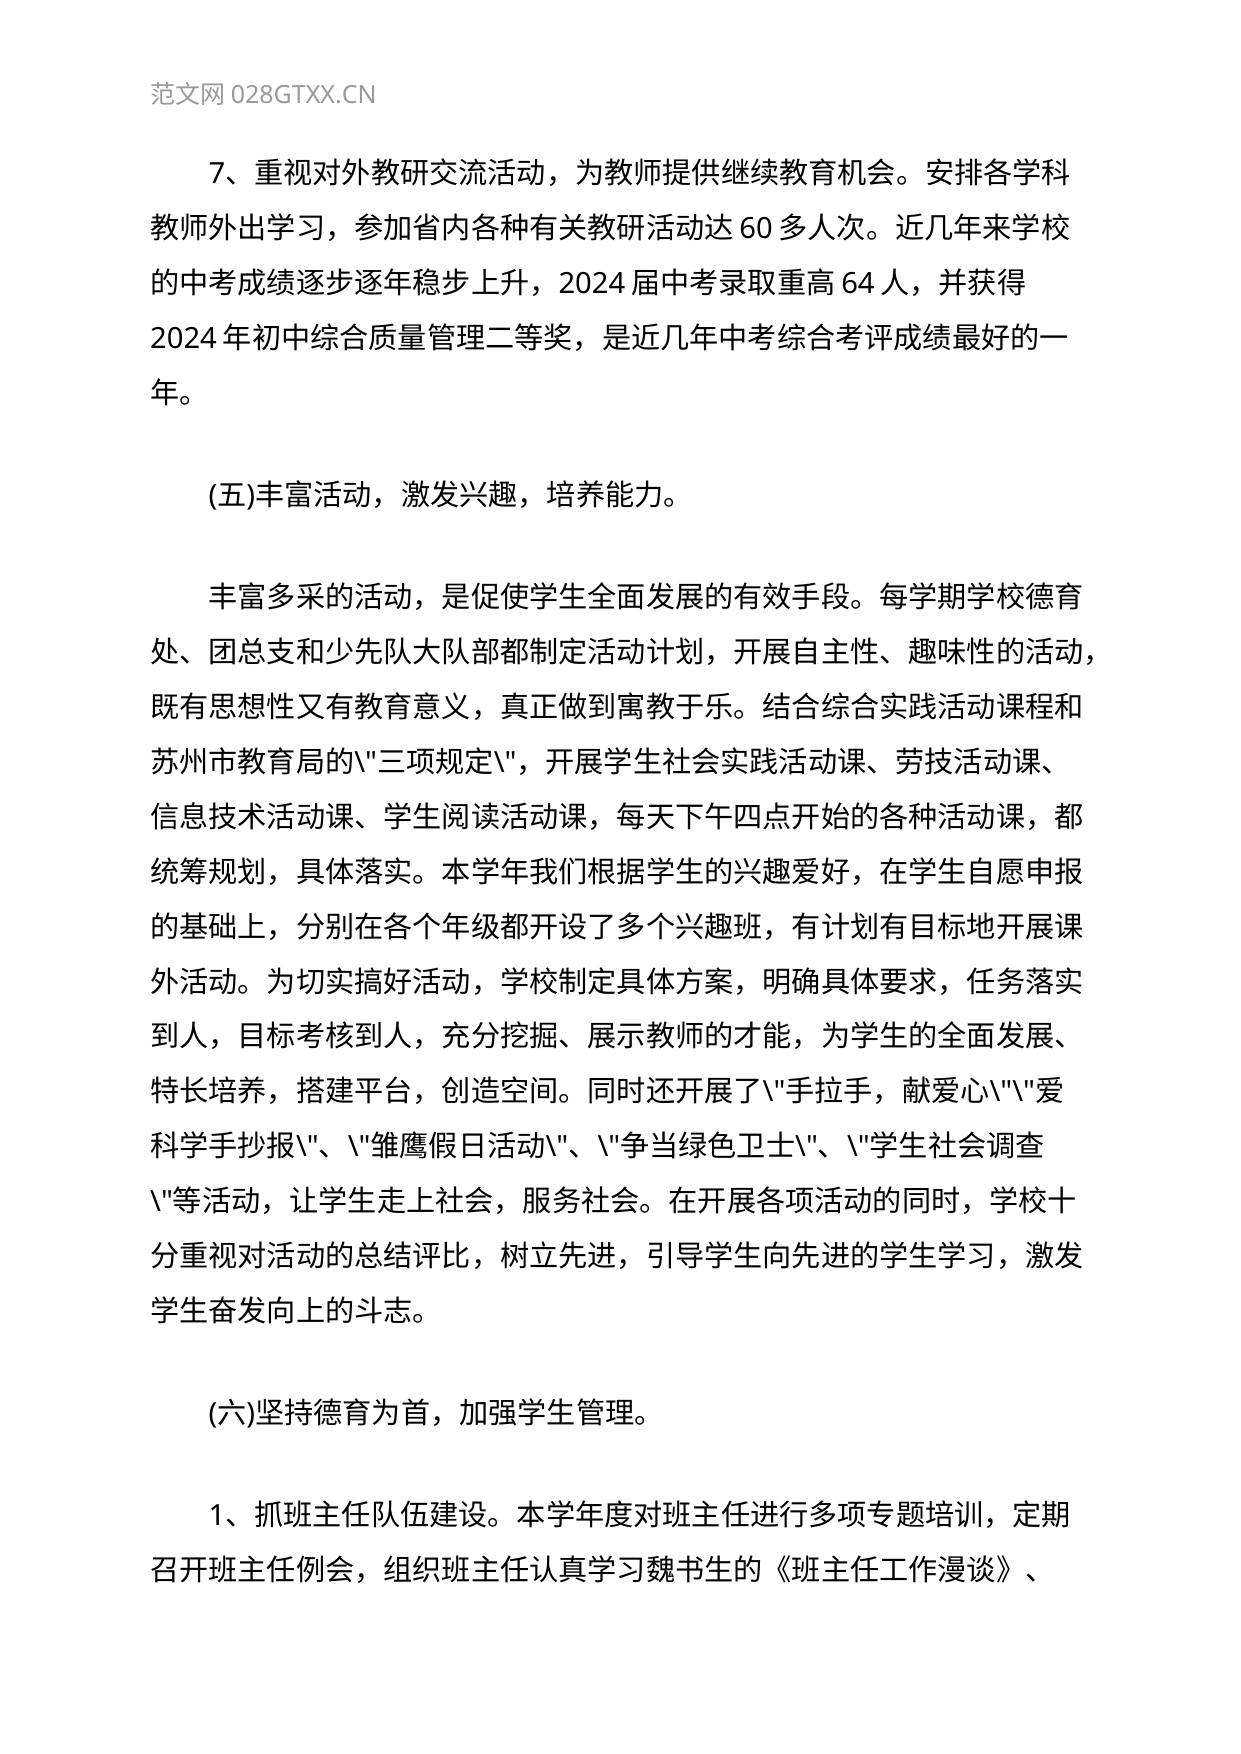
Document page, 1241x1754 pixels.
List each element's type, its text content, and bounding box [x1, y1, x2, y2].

text (五)丰富活动，激发兴趣，培养能力。 [150, 472, 1090, 514]
text (六)坚持德育为首，加强学生管理。 [150, 1389, 1090, 1432]
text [150, 1492, 1090, 1589]
text 7、重视对外教研交流活动，为教师提供继续教育机会。安排各学科教师外出学习，参加省内各种有关教研活动达60多人次。近几年来学校的中考成绩逐步逐年稳步上升，2024届中考录取重高64人，并获得2024年初中综合质量管理二等奖，是近几年中考综合考评成绩最好的一年。 [150, 150, 1090, 412]
text 丰富多采的活动，是促使学生全面发展的有效手段。每学期学校德育处、团总支和少先队大队部都制定活动计划，开展自主性、趣味性的活动，既有思想性又有教育意义，真正做到寓教于乐。结合综合实践活动课程和苏州市教育局的\"三项规定\"，开展学生社会实践活动课、劳技活动课、信息技术活动课、学生阅读活动课，每天下午四点开始的各种活动课，都统筹规划，具体落实。本学年我们根据学生的兴趣爱好，在学生自愿申报的基础上，分别在各个年级都开设了多个兴趣班，有计划有目标地开展课外活动。为切实搞好活动，学校制定具体方案，明确具体要求，任务落实到人，目标考核到人，充分挖掘、展示教师的才能，为学生的全面发展、特长培养，搭建平台，创造空间。同时还开展了\"手拉手，献爱心\"\"爱科学手抄报\"、\"雏鹰假日活动\"、\"争当绿色卫士\"、\"学生社会调查\"等活动，让学生走上社会，服务社会。在开展各项活动的同时，学校十分重视对活动的总结评比，树立先进，引导学生向先进的学生学习，激发学生奋发向上的斗志。 [150, 574, 1090, 1330]
